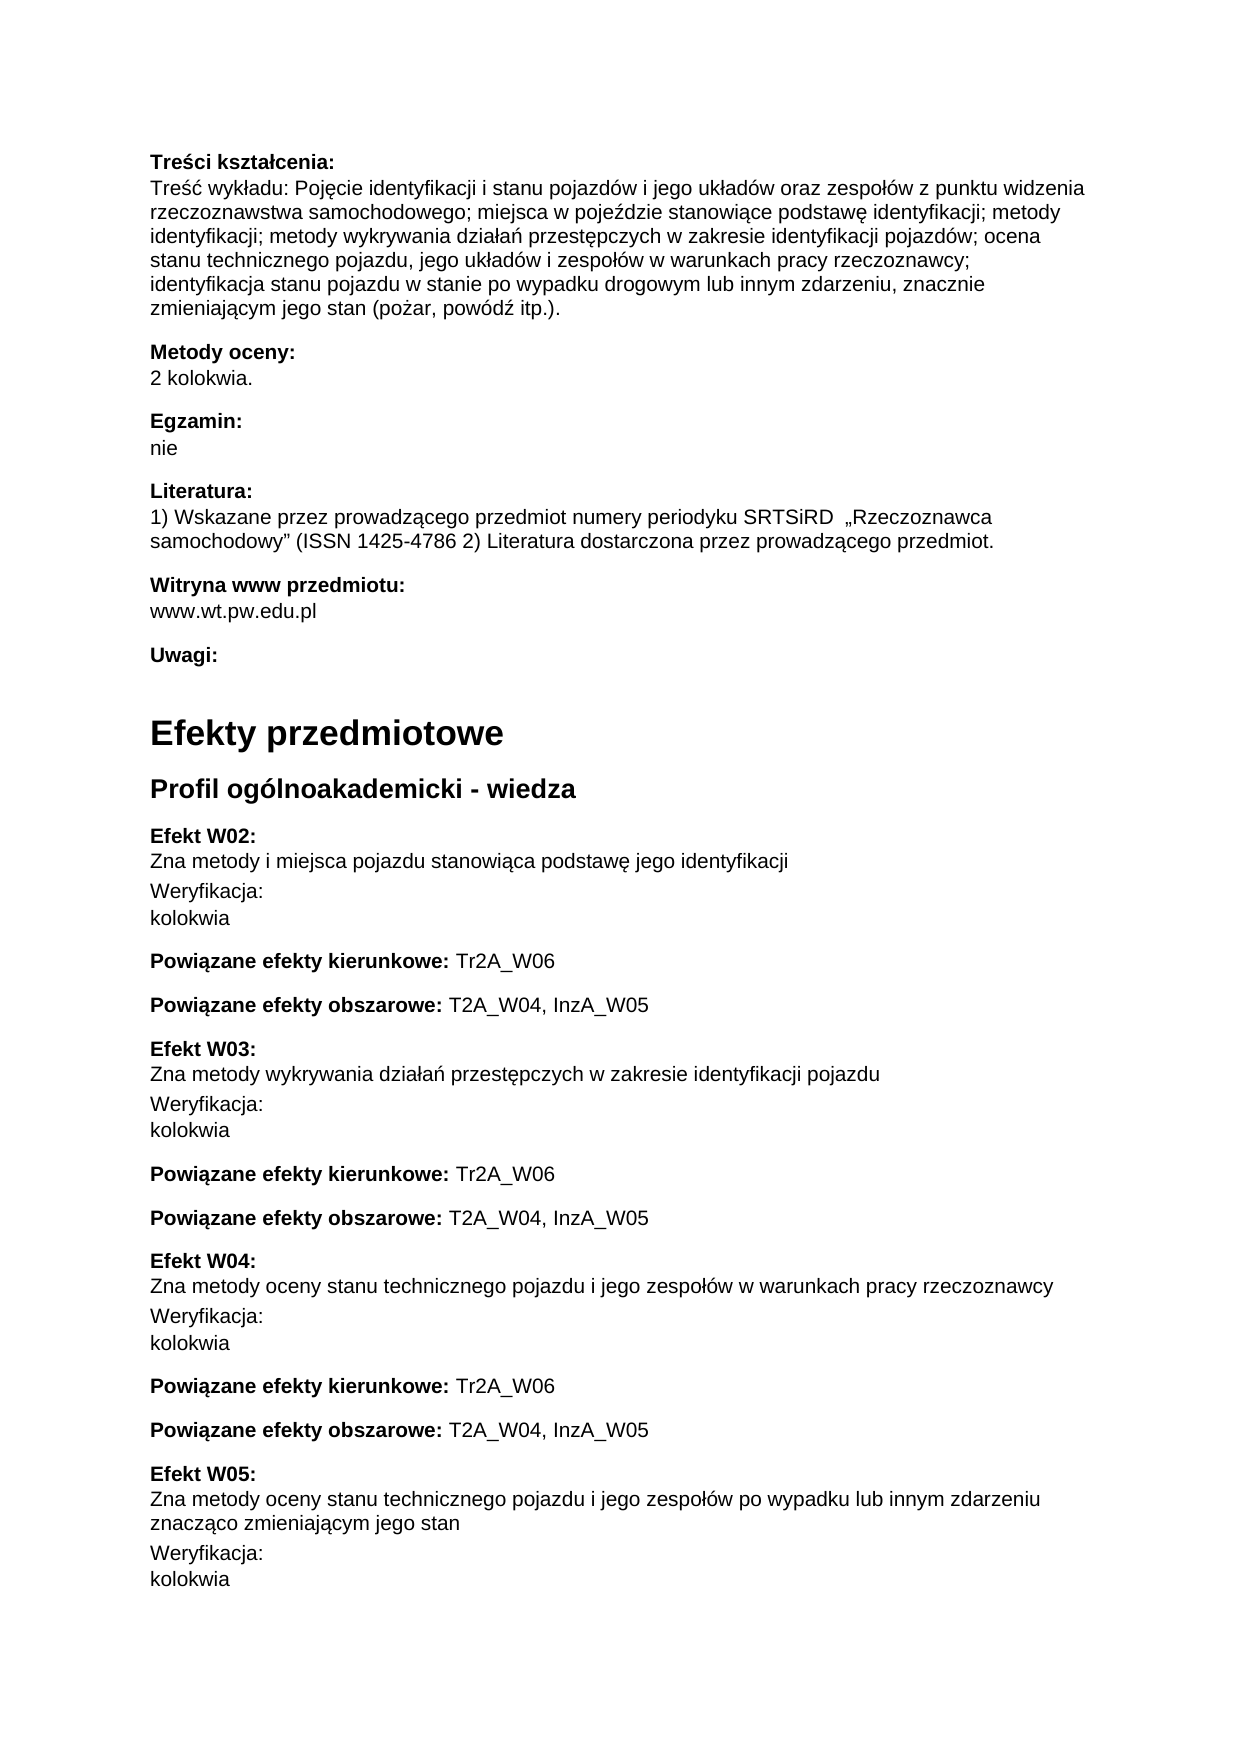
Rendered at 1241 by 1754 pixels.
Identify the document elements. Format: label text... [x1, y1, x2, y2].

text Efekt W02: [150, 824, 1090, 848]
text 1) Wskazane przez prowadzącego przedmiot numery periodyku SRTSiRD „Rzeczoznawca samochodowy” (ISSN 1425-4786 2) Literatura dostarczona przez prowadzącego przedmiot. [150, 505, 1090, 553]
text Witryna www przedmiotu: [150, 573, 1090, 597]
text Uwagi: [150, 643, 1090, 667]
text Zna metody oceny stanu technicznego pojazdu i jego zespołów po wypadku lub innym zdarzeniu znacząco zmieniającym jego stan [150, 1487, 1090, 1534]
text Powiązane efekty obszarowe: T2A_W04, InzA_W05 [150, 1205, 1090, 1229]
text Weryfikacja: [150, 1304, 1090, 1328]
text Zna metody i miejsca pojazdu stanowiąca podstawę jego identyfikacji [150, 849, 1090, 873]
text Efekt W05: [150, 1462, 1090, 1486]
text Weryfikacja: [150, 879, 1090, 903]
text Powiązane efekty kierunkowe: Tr2A_W06 [150, 1162, 1090, 1186]
text Efekt W03: [150, 1037, 1090, 1061]
text Powiązane efekty kierunkowe: Tr2A_W06 [150, 1374, 1090, 1398]
text Egzamin: [150, 409, 1090, 433]
text kolokwia [150, 905, 1090, 929]
text 2 kolokwia. [150, 366, 1090, 389]
text Powiązane efekty obszarowe: T2A_W04, InzA_W05 [150, 993, 1090, 1017]
text Efekt W04: [150, 1249, 1090, 1273]
text Powiązane efekty obszarowe: T2A_W04, InzA_W05 [150, 1418, 1090, 1442]
text Weryfikacja: [150, 1541, 1090, 1565]
subtitle Profil ogólnoakademicki - wiedza [150, 773, 1090, 804]
text kolokwia [150, 1330, 1090, 1354]
text Treść wykładu: Pojęcie identyfikacji i stanu pojazdów i jego układów oraz zespołów z punktu widzenia rzeczoznawstwa samochodowego; miejsca w pojeździe stanowiące podstawę identyfikacji; metody identyfikacji; metody wykrywania działań przestępczych w zakresie identyfikacji pojazdów; ocena stanu technicznego pojazdu, jego układów i zespołów w warunkach pracy rzeczoznawcy; identyfikacja stanu pojazdu w stanie po wypadku drogowym lub innym zdarzeniu, znacznie zmieniającym jego stan (pożar, powódź itp.). [150, 176, 1090, 320]
text www.wt.pw.edu.pl [150, 599, 1090, 623]
text Literatura: [150, 479, 1090, 503]
text nie [150, 435, 1090, 459]
text Zna metody oceny stanu technicznego pojazdu i jego zespołów w warunkach pracy rzeczoznawcy [150, 1274, 1090, 1298]
text Weryfikacja: [150, 1092, 1090, 1116]
text Powiązane efekty kierunkowe: Tr2A_W06 [150, 949, 1090, 973]
text kolokwia [150, 1118, 1090, 1142]
text Zna metody wykrywania działań przestępczych w zakresie identyfikacji pojazdu [150, 1062, 1090, 1086]
subtitle Efekty przedmiotowe [150, 712, 1090, 753]
text Metody oceny: [150, 339, 1090, 363]
text Treści kształcenia: [150, 150, 1090, 174]
text kolokwia [150, 1567, 1090, 1591]
